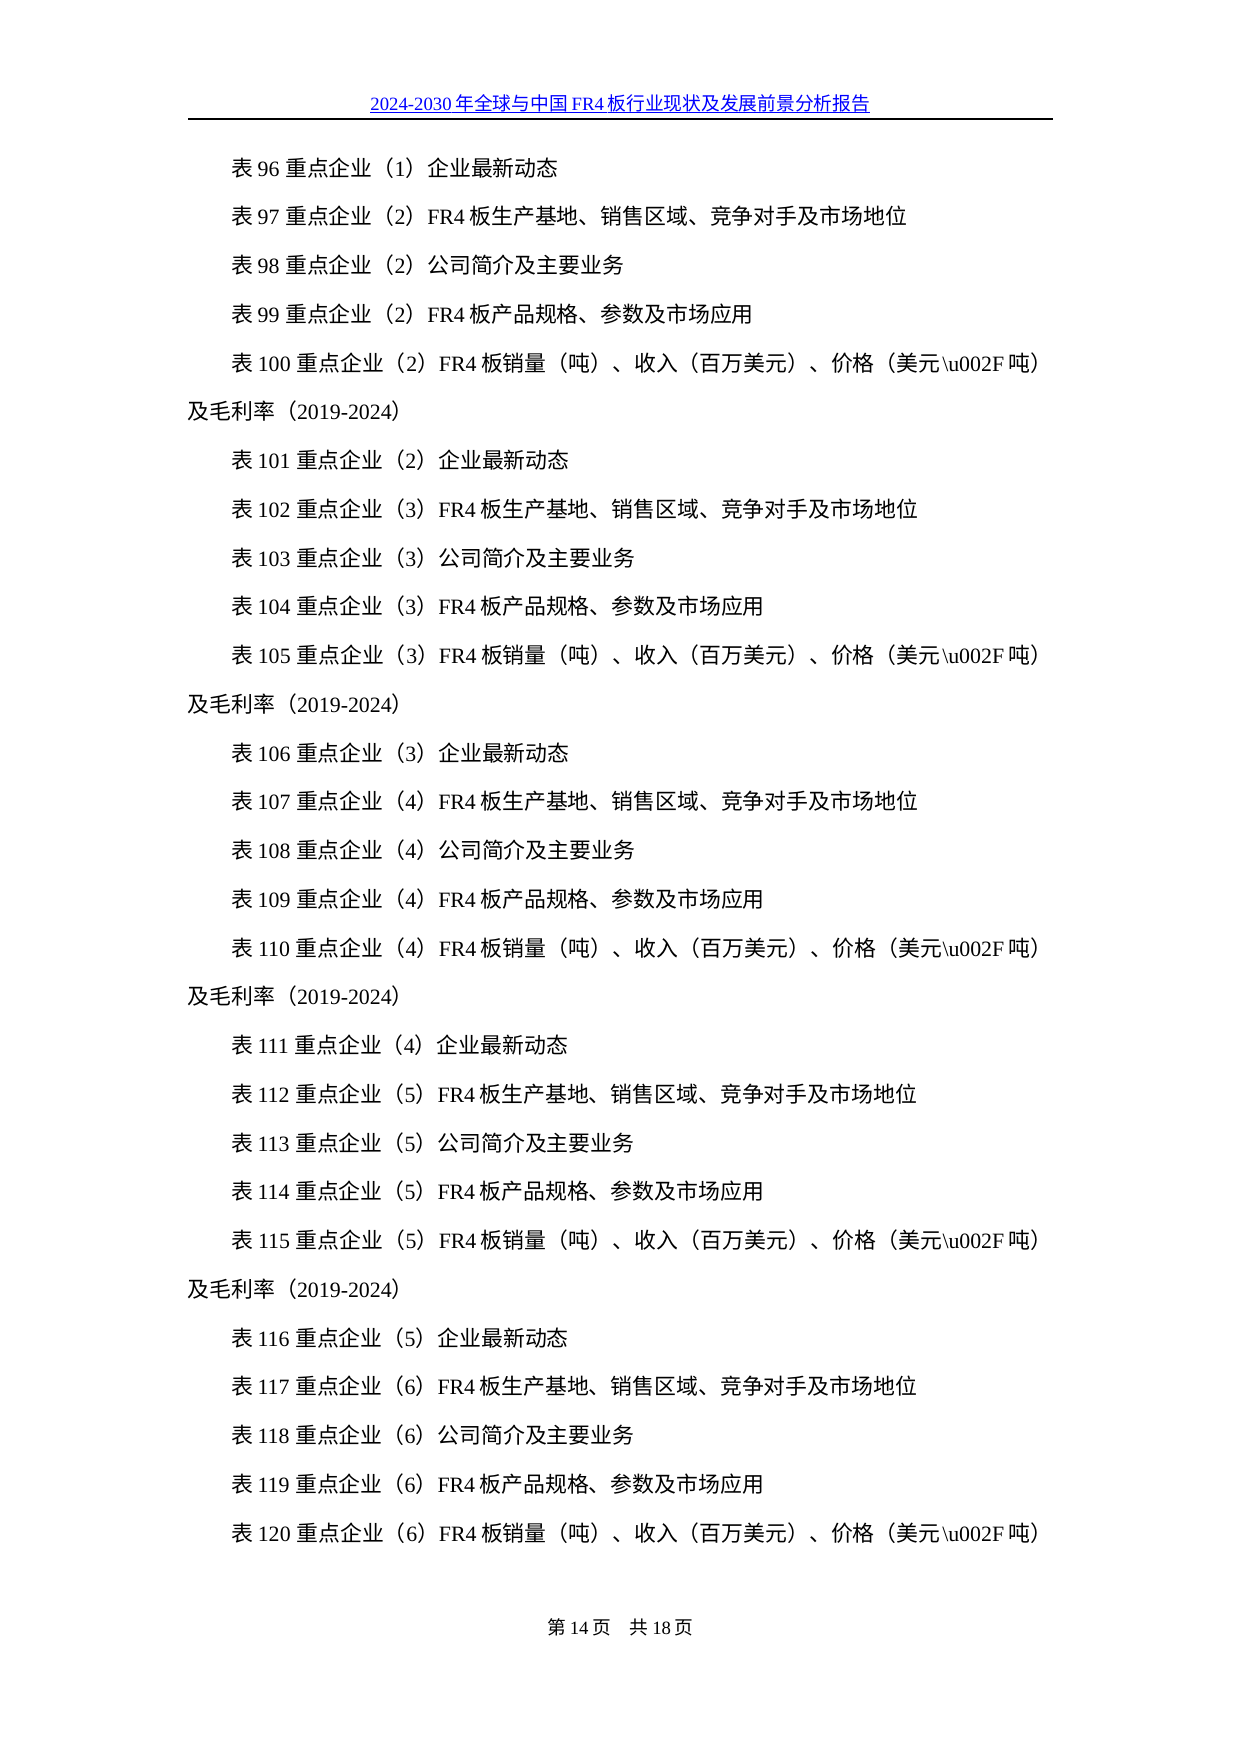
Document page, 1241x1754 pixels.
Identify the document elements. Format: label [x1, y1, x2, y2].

text [187, 150, 1053, 1548]
